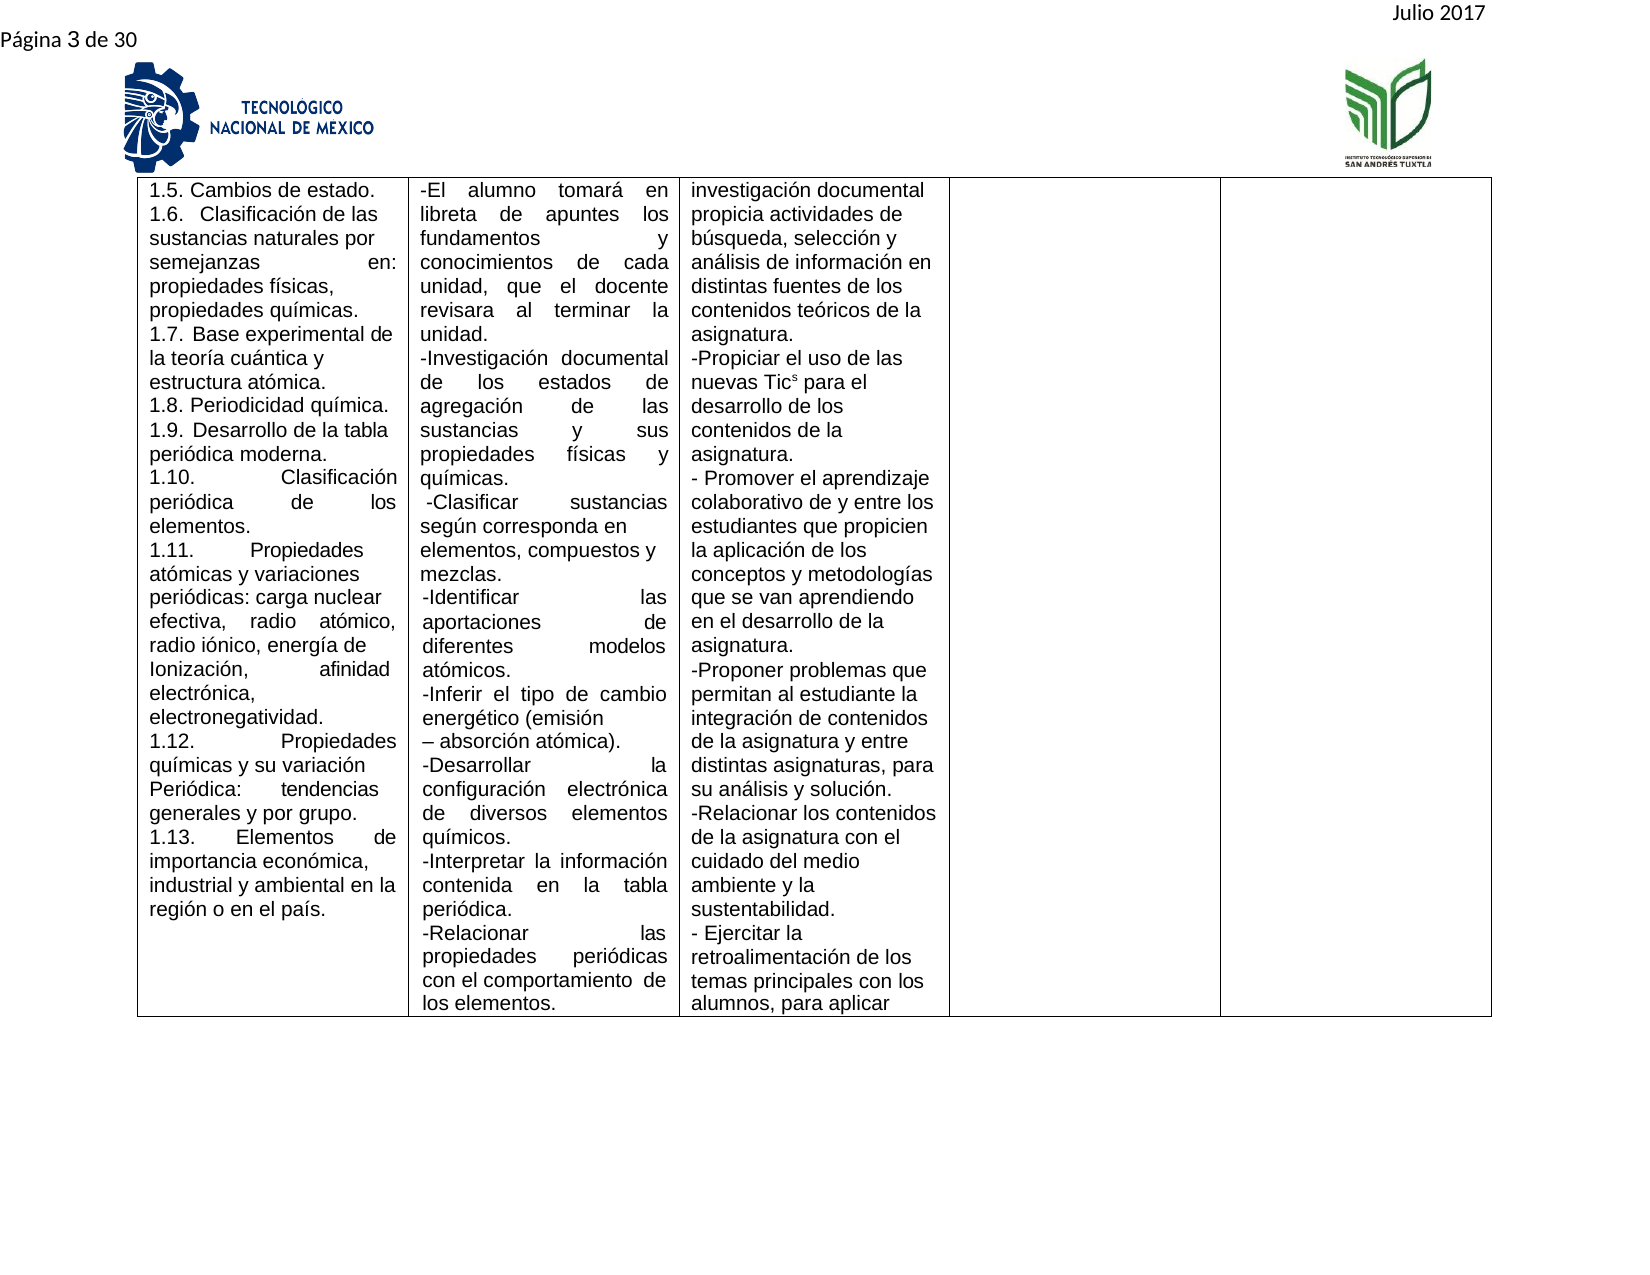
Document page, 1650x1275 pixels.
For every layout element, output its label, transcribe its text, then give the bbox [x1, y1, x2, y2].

table_header Cambios de estado. Clasificación de las sustancias naturales por semejanzas en: propiedades físicas, propiedades químicas. Base experimental de la teoría cuántica y estructura atómica. Periodicidad química. Desarrollo de la tabla periódica moderna. Clasificación periódica de los elementos. Propiedades atómicas y variaciones periódicas: carga nuclear efectiva, radio atómico, radio iónico, energía de Ionización, afinidad electrónica, electronegatividad. Propiedades químicas y su variación Periódica: tendencias generales y por grupo. Elementos de importancia económica, industrial y ambiental en la región o en el país. [138, 178, 408, 1016]
table_header [950, 178, 1220, 1016]
picture [1345, 58, 1432, 167]
table_header investigación documental propicia actividades de búsqueda, selección y análisis de información en distintas fuentes de los contenidos teóricos de la asignatura. -Propiciar el uso de las nuevas Tics para el desarrollo de los contenidos de la asignatura. Promover el aprendizaje colaborativo de y entre los estudiantes que propicien la aplicación de los conceptos y metodologías que se van aprendiendo en el desarrollo de la asignatura. -Proponer problemas que permitan al estudiante la integración de contenidos de la asignatura y entre distintas asignaturas, para su análisis y solución. -Relacionar los contenidos de la asignatura con el cuidado del medio ambiente y la sustentabilidad. Ejercitar la retroalimentación de los temas principales con los alumnos, para aplicar [680, 178, 949, 1016]
table_header -El alumno tomará en libreta de apuntes los fundamentos y conocimientos de cada unidad, que el docente revisara al terminar la unidad. -Investigación documental de los estados de agregación de las sustancias y sus propiedades físicas y químicas. -Clasificar sustancias según corresponda en elementos, compuestos y mezclas. -Identificar las aportaciones de diferentes modelos atómicos. -Inferir el tipo de cambio energético (emisión – absorción atómica). -Desarrollar la configuración electrónica de diversos elementos químicos. -Interpretar la información contenida en la tabla periódica. -Relacionar las propiedades periódicas con el comportamiento de los elementos. [409, 178, 679, 1016]
table_header [1221, 178, 1491, 1016]
picture [114, 58, 383, 177]
